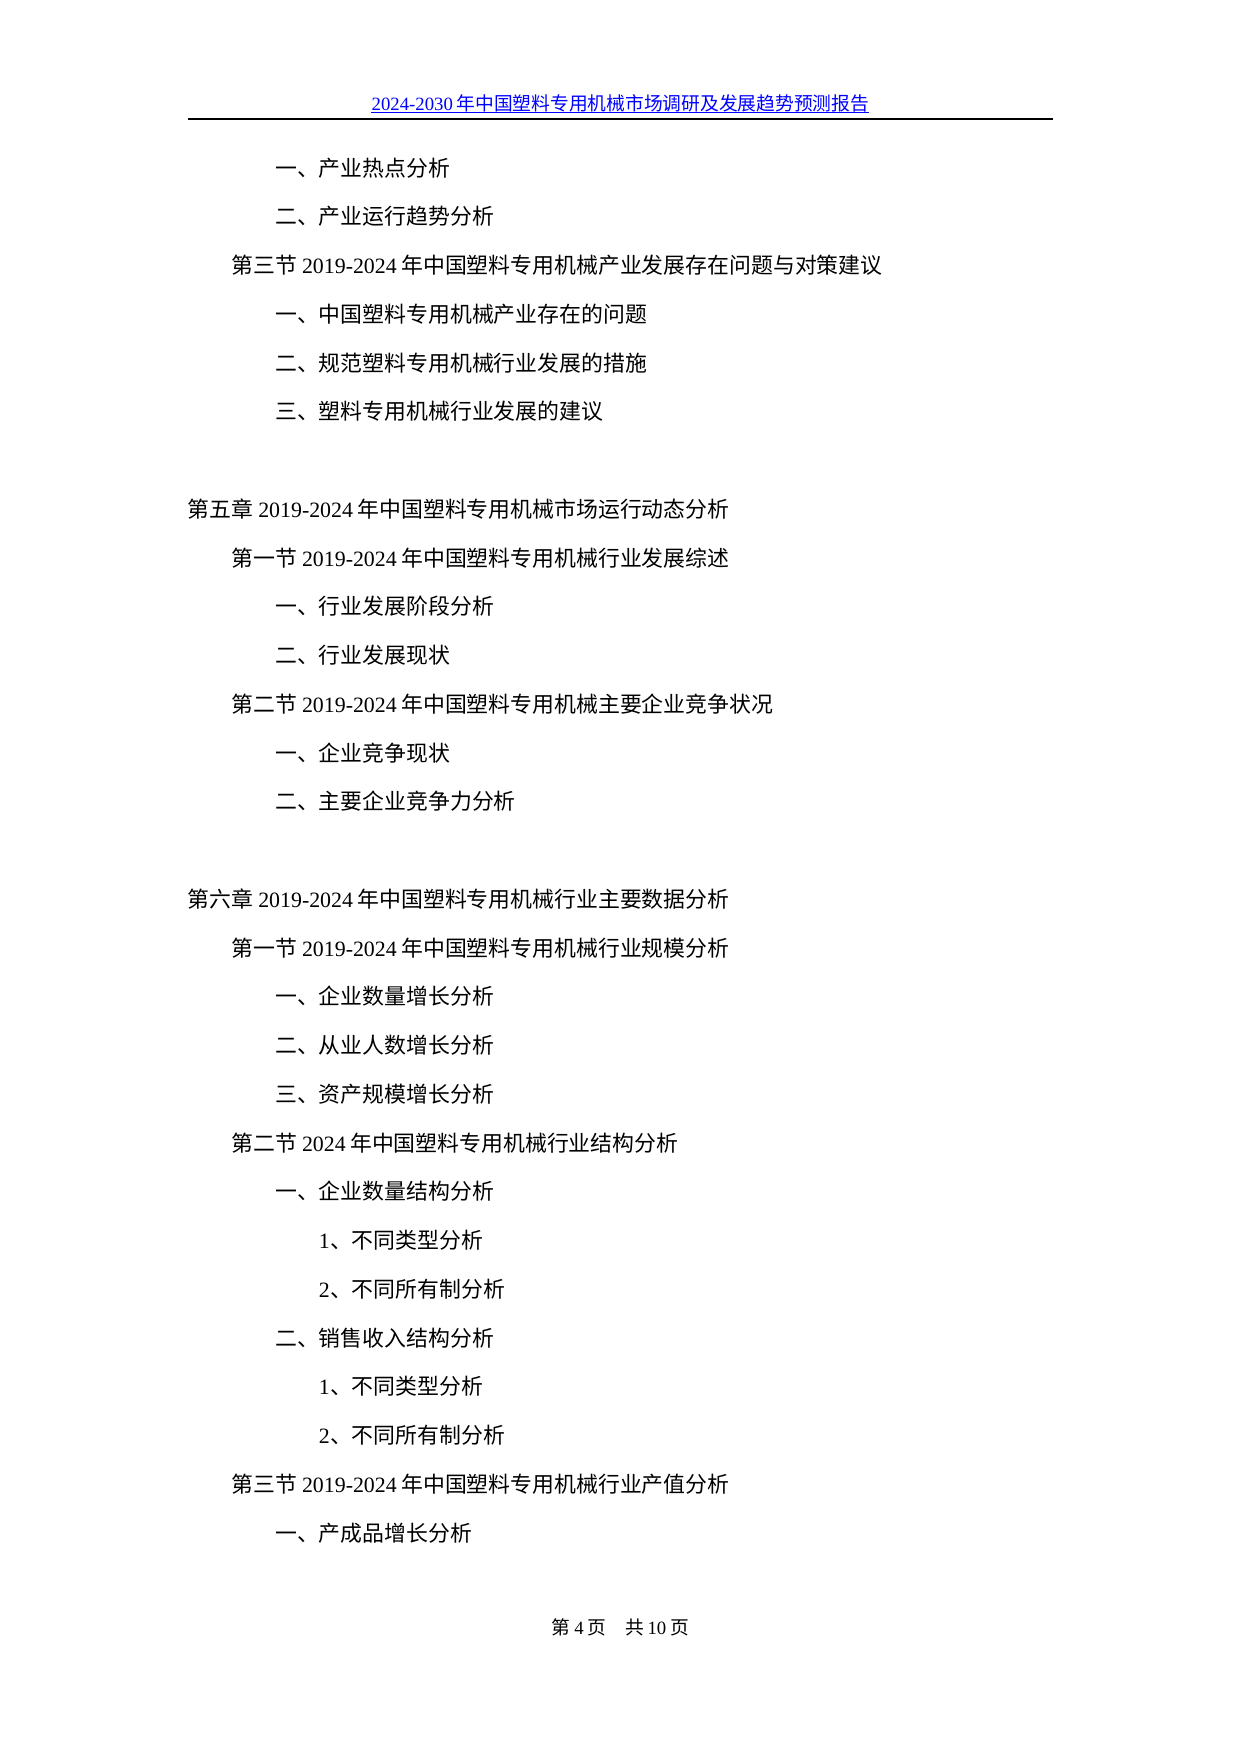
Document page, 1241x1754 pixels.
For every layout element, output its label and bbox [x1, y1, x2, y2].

text [187, 150, 1053, 1548]
